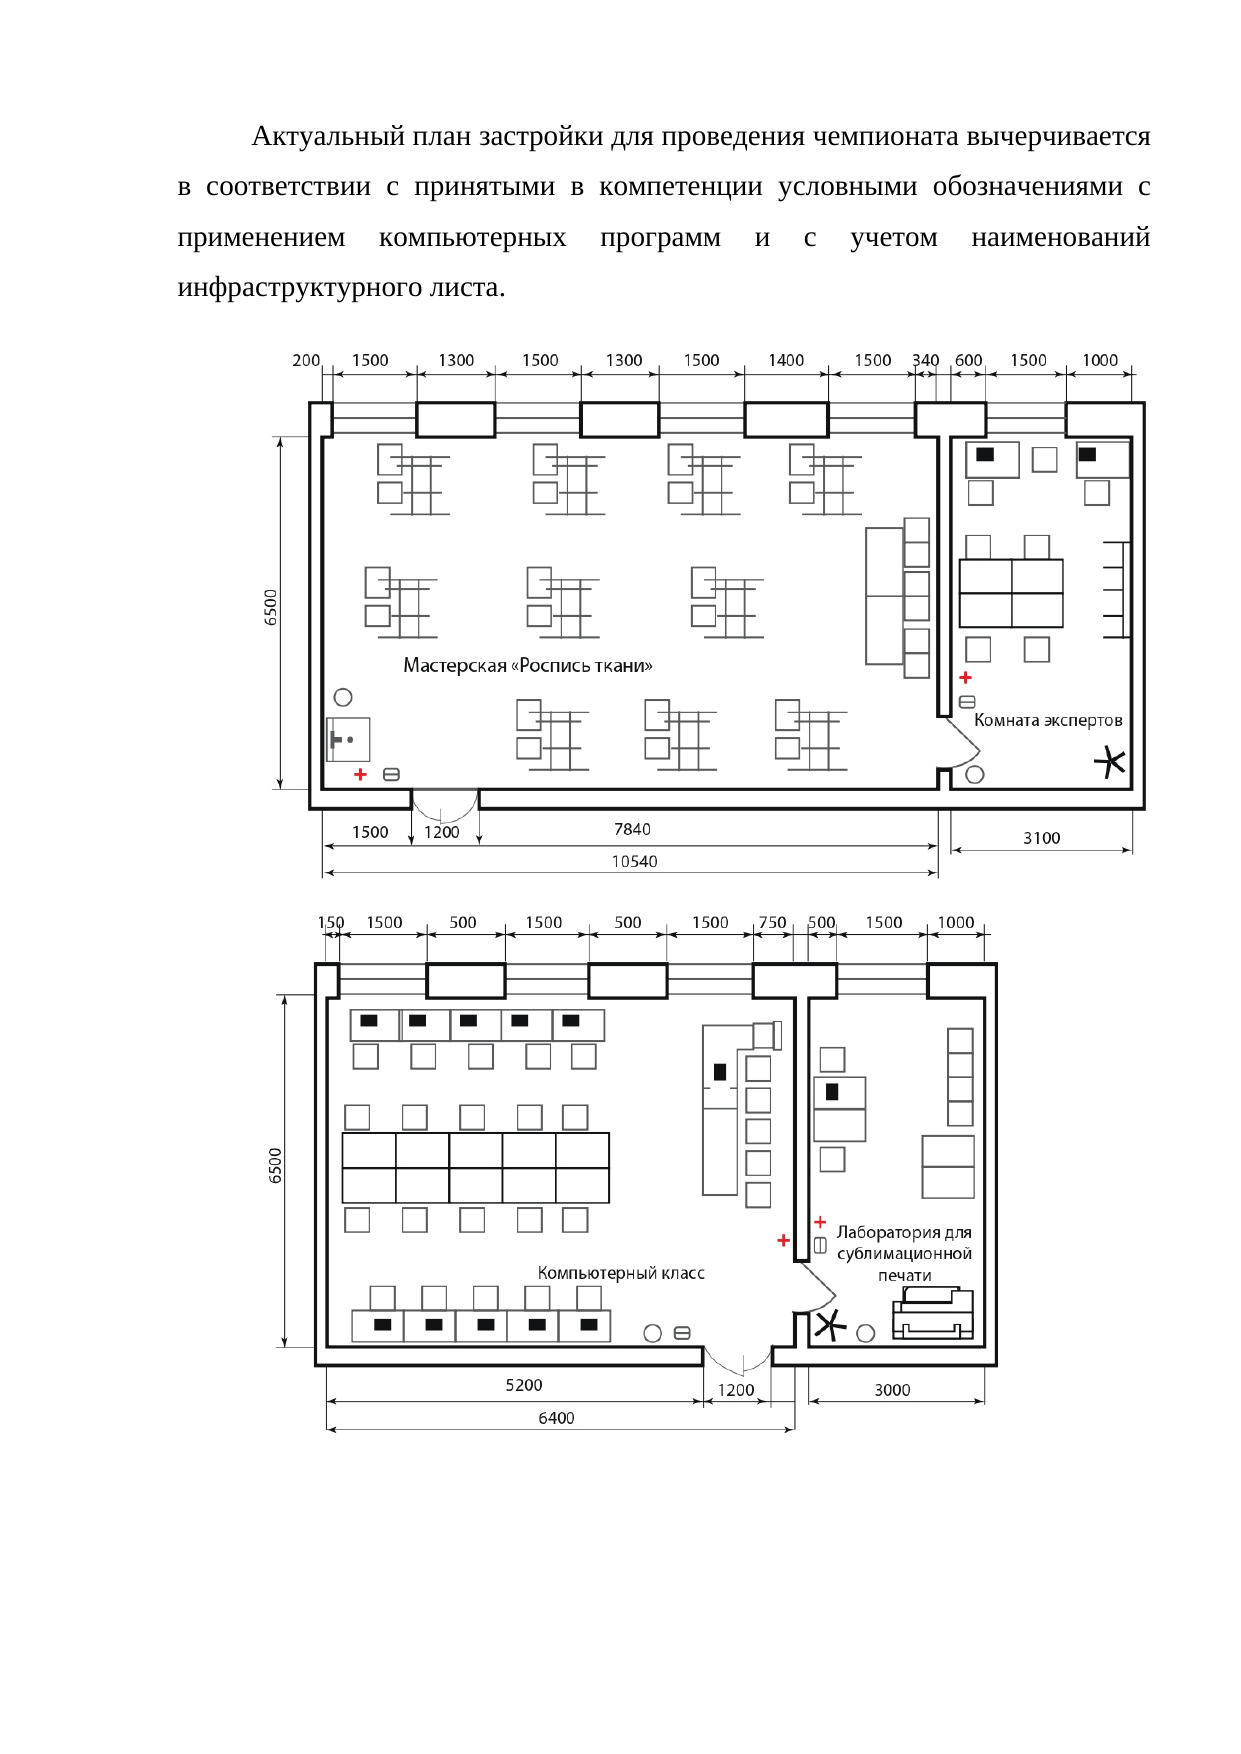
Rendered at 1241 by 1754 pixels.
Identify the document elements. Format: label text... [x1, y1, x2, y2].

picture [177, 319, 1227, 1612]
text Актуальный план застройки для проведения чемпионата вычерчивается в соответствии с принятыми в компетенции условными обозначениями с применением компьютерных программ и с учетом наименований инфраструктурного листа. [177, 118, 1152, 303]
